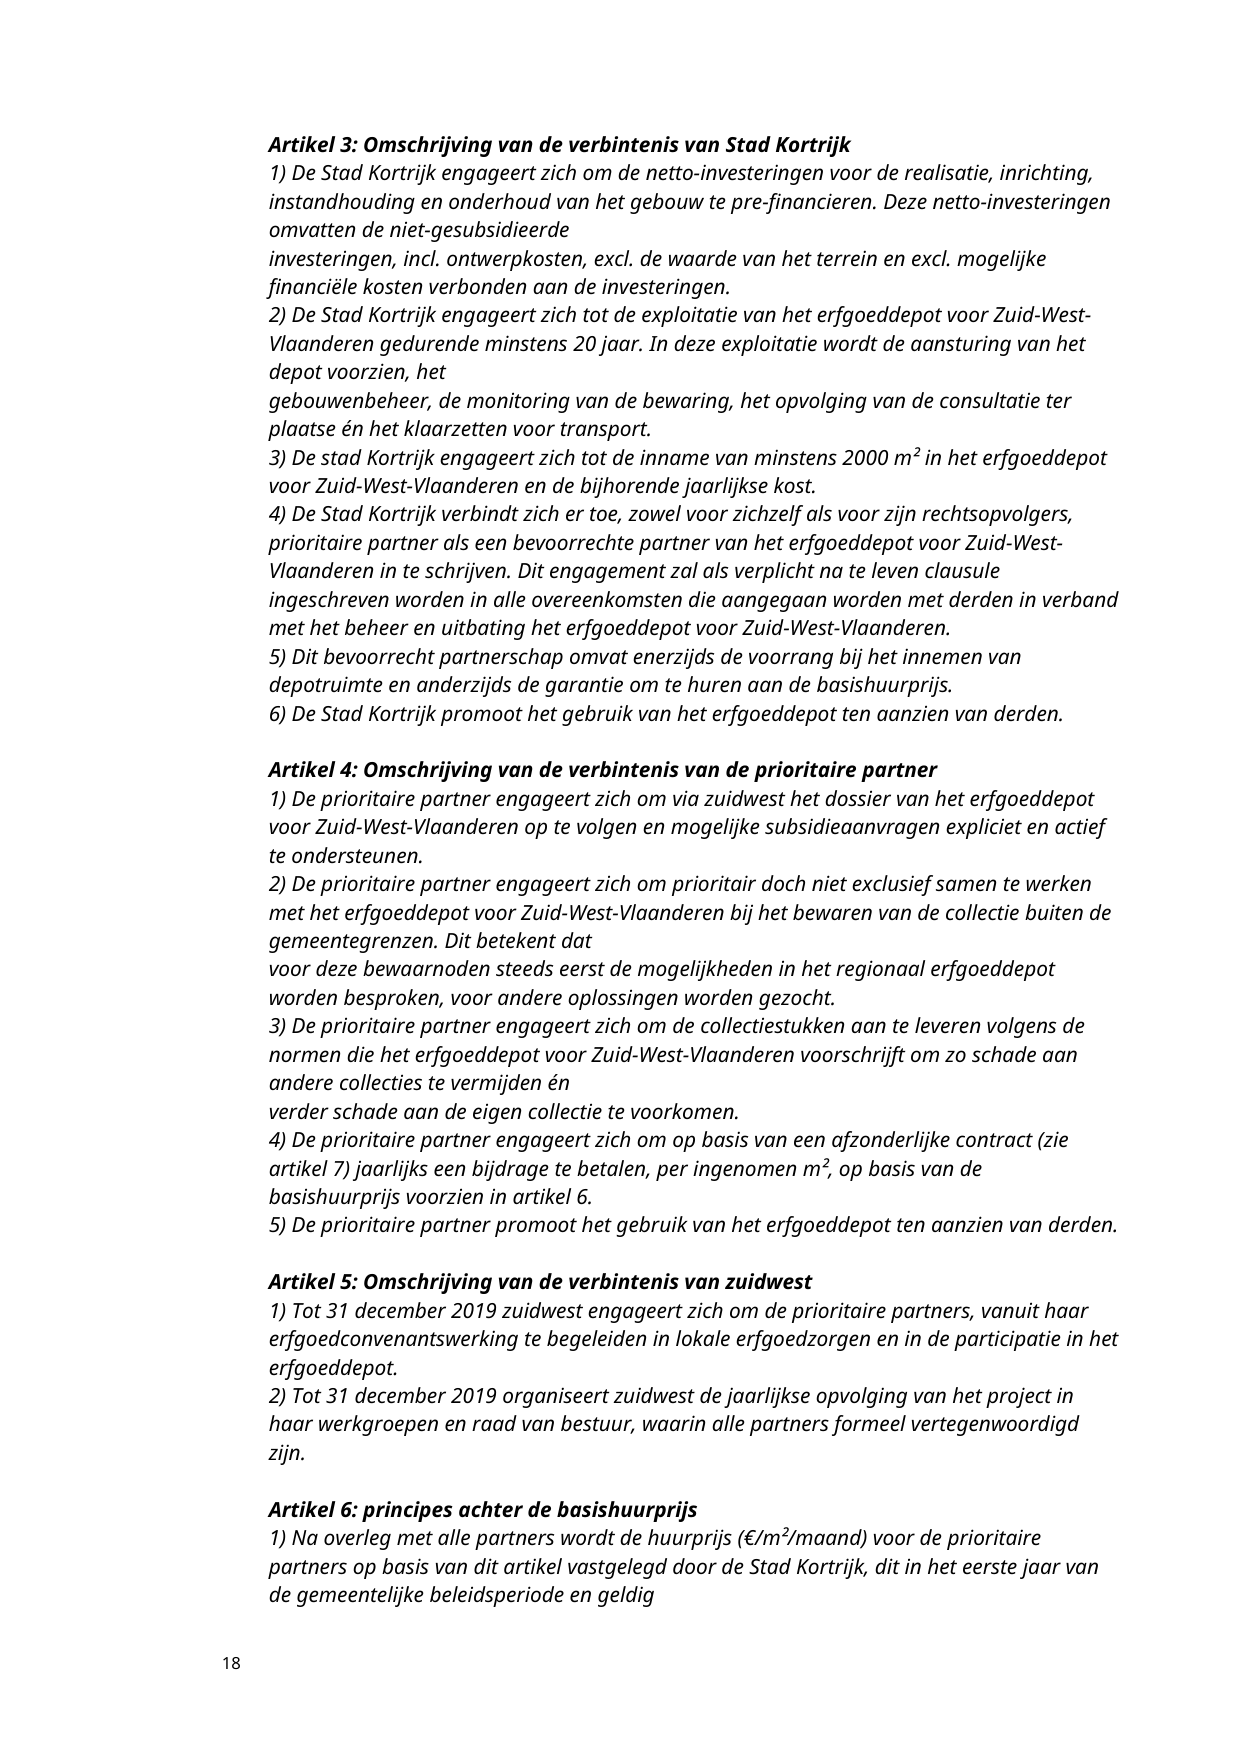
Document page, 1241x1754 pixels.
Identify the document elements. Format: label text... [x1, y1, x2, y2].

text verder schade aan de eigen collectie te voorkomen. [223, 1097, 1122, 1125]
text 2) De prioritaire partner engageert zich om prioritair doch niet exclusief samen te werken met het erfgoeddepot voor Zuid-West-Vlaanderen bij het bewaren van de collectie buiten de gemeentegrenzen. Dit betekent dat [223, 869, 1122, 954]
text Artikel 5: Omschrijving van de verbintenis van zuidwest [223, 1267, 1122, 1296]
text Artikel 6: principes achter de basishuurprijs [223, 1495, 1122, 1523]
text 4) De Stad Kortrijk verbindt zich er toe, zowel voor zichzelf als voor zijn rechtsopvolgers, prioritaire partner als een bevoorrechte partner van het erfgoeddepot voor Zuid-West-Vlaanderen in te schrijven. Dit engagement zal als verplicht na te leven clausule ingeschreven worden in alle overeenkomsten die aangegaan worden met derden in verband met het beheer en uitbating het erfgoeddepot voor Zuid-West-Vlaanderen. [223, 499, 1122, 642]
text 1) De Stad Kortrijk engageert zich om de netto-investeringen voor de realisatie, inrichting, instandhouding en onderhoud van het gebouw te pre-financieren. Deze netto-investeringen omvatten de niet-gesubsidieerde [223, 158, 1122, 244]
text 3) De prioritaire partner engageert zich om de collectiestukken aan te leveren volgens de normen die het erfgoeddepot voor Zuid-West-Vlaanderen voorschrijft om zo schade aan andere collecties te vermijden én [223, 1011, 1122, 1097]
text 4) De prioritaire partner engageert zich om op basis van een afzonderlijke contract (zie artikel 7) jaarlijks een bijdrage te betalen, per ingenomen m², op basis van de basishuurprijs voorzien in artikel 6. [223, 1125, 1122, 1211]
text 3) De stad Kortrijk engageert zich tot de inname van minstens 2000 m² in het erfgoeddepot voor Zuid-West-Vlaanderen en de bijhorende jaarlijkse kost. [223, 443, 1122, 499]
text Artikel 3: Omschrijving van de verbintenis van Stad Kortrijk [223, 130, 1122, 158]
text 2) De Stad Kortrijk engageert zich tot de exploitatie van het erfgoeddepot voor Zuid-West-Vlaanderen gedurende minstens 20 jaar. In deze exploitatie wordt de aansturing van het depot voorzien, het [223, 301, 1122, 386]
text investeringen, incl. ontwerpkosten, excl. de waarde van het terrein en excl. mogelijke financiële kosten verbonden aan de investeringen. [223, 244, 1122, 301]
text Artikel 4: Omschrijving van de verbintenis van de prioritaire partner [223, 756, 1122, 784]
text 5) De prioritaire partner promoot het gebruik van het erfgoeddepot ten aanzien van derden. [223, 1211, 1122, 1239]
text gebouwenbeheer, de monitoring van de bewaring, het opvolging van de consultatie ter plaatse én het klaarzetten voor transport. [223, 386, 1122, 443]
text voor deze bewaarnoden steeds eerst de mogelijkheden in het regionaal erfgoeddepot worden besproken, voor andere oplossingen worden gezocht. [223, 954, 1122, 1011]
text 5) Dit bevoorrecht partnerschap omvat enerzijds de voorrang bij het innemen van depotruimte en anderzijds de garantie om te huren aan de basishuurprijs. [223, 642, 1122, 699]
text 1) Na overleg met alle partners wordt de huurprijs (€/m²/maand) voor de prioritaire partners op basis van dit artikel vastgelegd door de Stad Kortrijk, dit in het eerste jaar van de gemeentelijke beleidsperiode en geldig [223, 1523, 1122, 1609]
text 1) De prioritaire partner engageert zich om via zuidwest het dossier van het erfgoeddepot voor Zuid-West-Vlaanderen op te volgen en mogelijke subsidieaanvragen expliciet en actief te ondersteunen. [223, 784, 1122, 869]
text 6) De Stad Kortrijk promoot het gebruik van het erfgoeddepot ten aanzien van derden. [223, 699, 1122, 727]
text 2) Tot 31 december 2019 organiseert zuidwest de jaarlijkse opvolging van het project in haar werkgroepen en raad van bestuur, waarin alle partners formeel vertegenwoordigd zijn. [223, 1381, 1122, 1466]
text 1) Tot 31 december 2019 zuidwest engageert zich om de prioritaire partners, vanuit haar erfgoedconvenantswerking te begeleiden in lokale erfgoedzorgen en in de participatie in het erfgoeddepot. [223, 1296, 1122, 1381]
